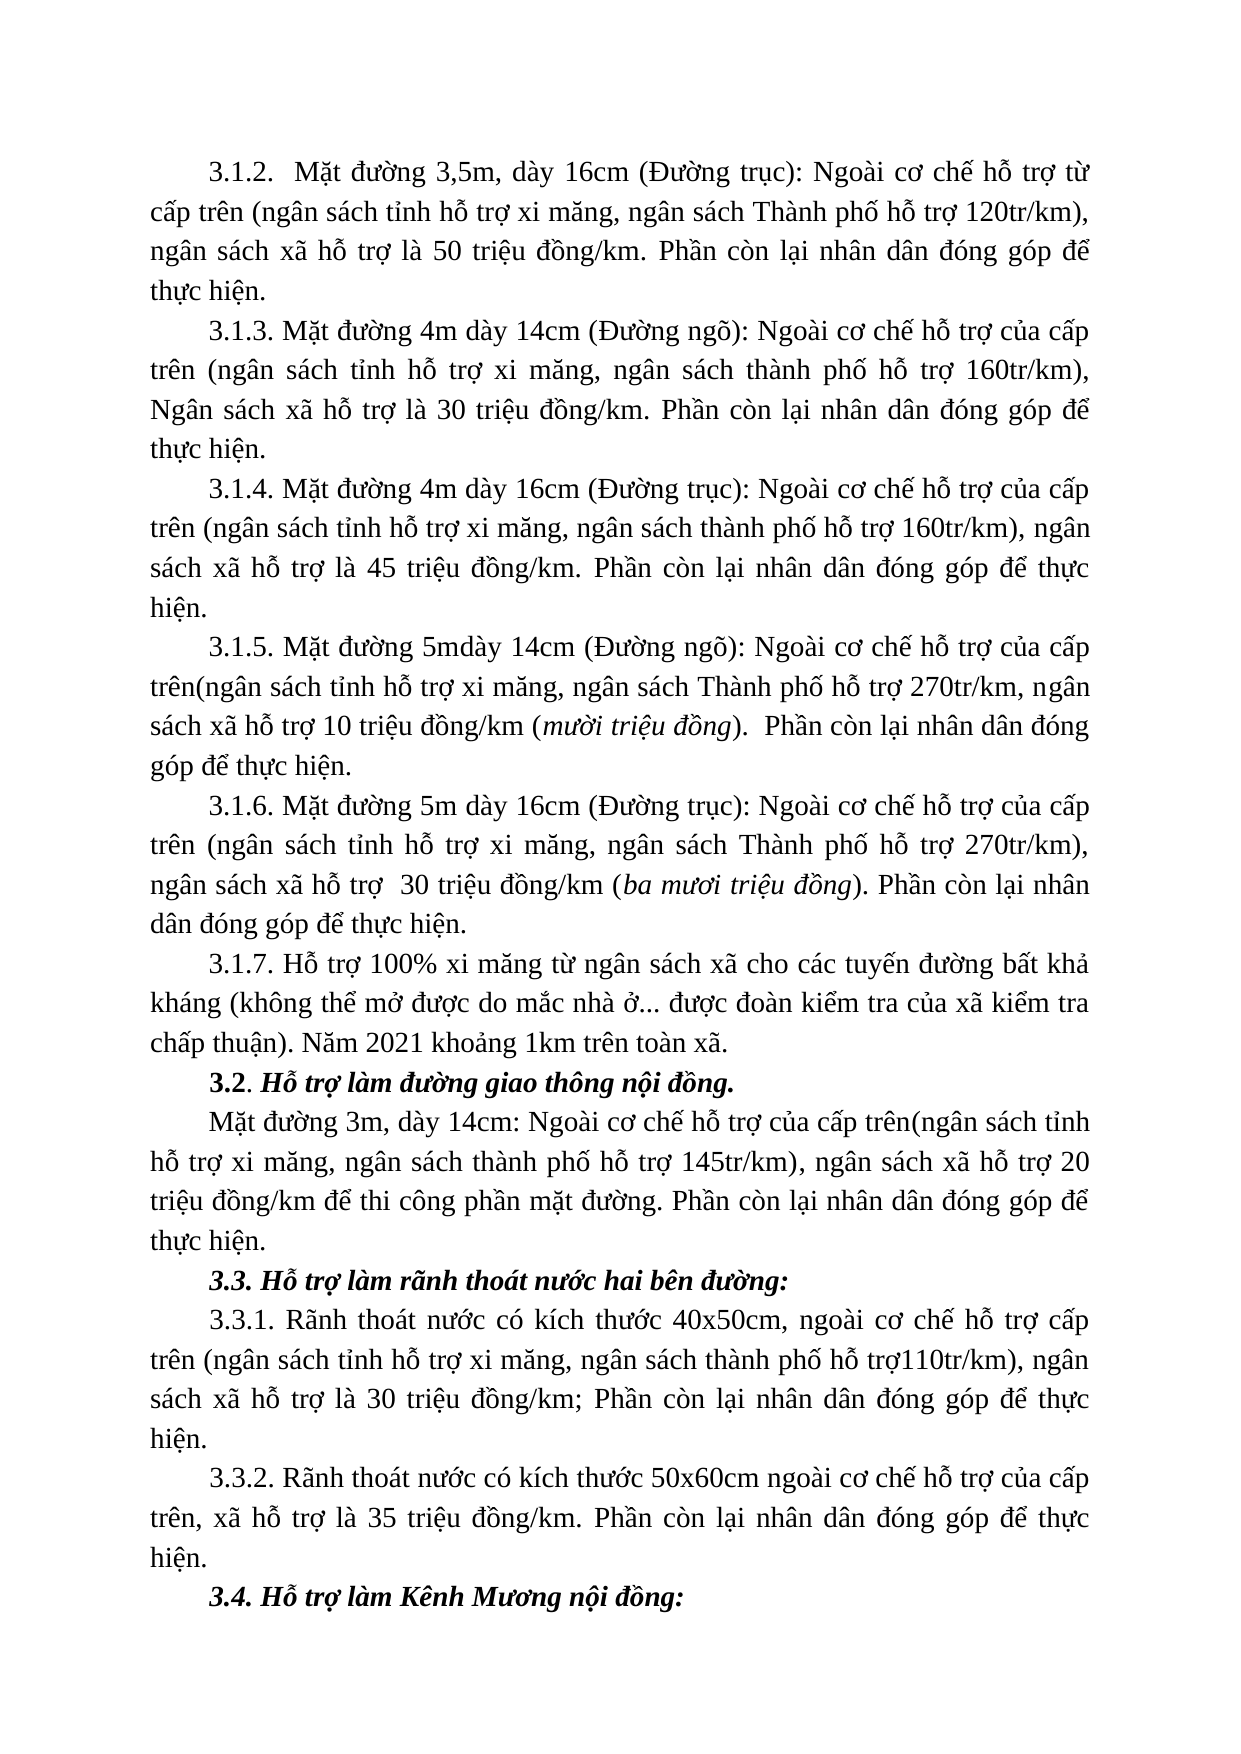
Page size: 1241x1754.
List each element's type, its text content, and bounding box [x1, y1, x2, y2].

text Mặt đường 3m, dày 14cm: Ngoài cơ chế hỗ trợ của cấp trên(ngân sách tỉnh hỗ trợ xi măng, ngân sách thành phố hỗ trợ 145tr/km), ngân sách xã hỗ trợ 20 triệu đồng/km để thi công phần mặt đường. Phần còn lại nhân dân đóng góp để thực hiện. [150, 1100, 1090, 1258]
text 3.3.2. Rãnh thoát nước có kích thước 50x60cm ngoài cơ chế hỗ trợ của cấp trên, xã hỗ trợ là 35 triệu đồng/km. Phần còn lại nhân dân đóng góp để thực hiện. [150, 1456, 1090, 1575]
text 3.2. Hỗ trợ làm đường giao thông nội đồng. [150, 1060, 1090, 1100]
text 3.3. Hỗ trợ làm rãnh thoát nước hai bên đường: [150, 1258, 1090, 1298]
text 3.3.1. Rãnh thoát nước có kích thước 40x50cm, ngoài cơ chế hỗ trợ cấp trên (ngân sách tỉnh hỗ trợ xi măng, ngân sách thành phố hỗ trợ110tr/km), ngân sách xã hỗ trợ là 30 triệu đồng/km; Phần còn lại nhân dân đóng góp để thực hiện. [150, 1298, 1090, 1456]
text 3.1.5. Mặt đường 5mdày 14cm (Đường ngõ): Ngoài cơ chế hỗ trợ của cấp trên(ngân sách tỉnh hỗ trợ xi măng, ngân sách Thành phố hỗ trợ 270tr/km, ngân sách xã hỗ trợ 10 triệu đồng/km (mười triệu đồng). Phần còn lại nhân dân đóng góp để thực hiện. [150, 625, 1090, 783]
text 3.1.6. Mặt đường 5m dày 16cm (Đường trục): Ngoài cơ chế hỗ trợ của cấp trên (ngân sách tỉnh hỗ trợ xi măng, ngân sách Thành phố hỗ trợ 270tr/km), ngân sách xã hỗ trợ 30 triệu đồng/km (ba mươi triệu đồng). Phần còn lại nhân dân đóng góp để thực hiện. [150, 783, 1090, 942]
text 3.4. Hỗ trợ làm Kênh Mương nội đồng: [150, 1575, 1090, 1614]
text 3.1.7. Hỗ trợ 100% xi măng từ ngân sách xã cho các tuyến đường bất khả kháng (không thể mở được do mắc nhà ở... được đoàn kiểm tra của xã kiểm tra chấp thuận). Năm 2021 khoảng 1km trên toàn xã. [150, 942, 1090, 1060]
text 3.1.4. Mặt đường 4m dày 16cm (Đường trục): Ngoài cơ chế hỗ trợ của cấp trên (ngân sách tỉnh hỗ trợ xi măng, ngân sách thành phố hỗ trợ 160tr/km), ngân sách xã hỗ trợ là 45 triệu đồng/km. Phần còn lại nhân dân đóng góp để thực hiện. [150, 467, 1090, 625]
text 3.1.2. Mặt đường 3,5m, dày 16cm (Đường trục): Ngoài cơ chế hỗ trợ từ cấp trên (ngân sách tỉnh hỗ trợ xi măng, ngân sách Thành phố hỗ trợ 120tr/km), ngân sách xã hỗ trợ là 50 triệu đồng/km. Phần còn lại nhân dân đóng góp để thực hiện. [150, 150, 1090, 308]
text 3.1.3. Mặt đường 4m dày 14cm (Đường ngõ): Ngoài cơ chế hỗ trợ của cấp trên (ngân sách tỉnh hỗ trợ xi măng, ngân sách thành phố hỗ trợ 160tr/km), Ngân sách xã hỗ trợ là 30 triệu đồng/km. Phần còn lại nhân dân đóng góp để thực hiện. [150, 308, 1090, 467]
